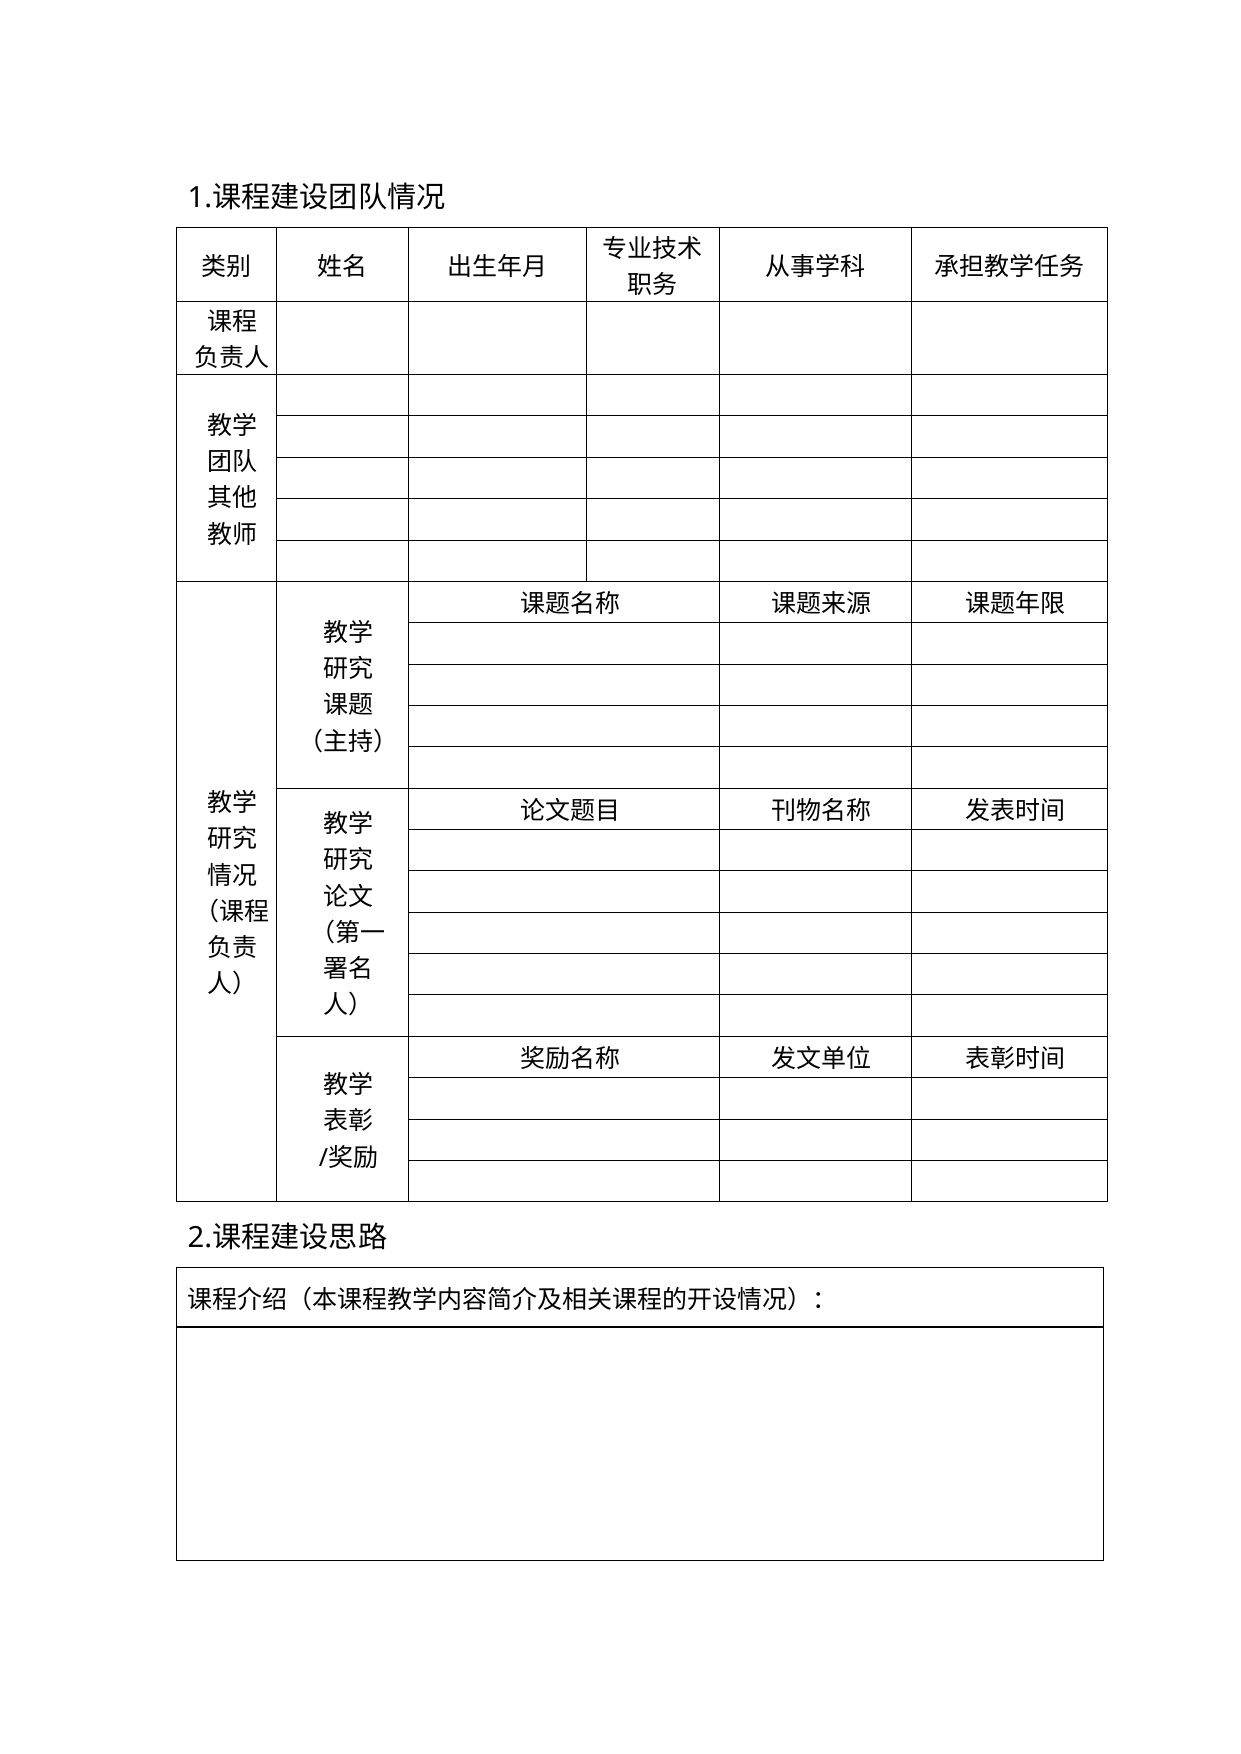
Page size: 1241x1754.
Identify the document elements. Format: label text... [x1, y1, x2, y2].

table_cell 教学 研究 课题 （主持） [277, 582, 408, 788]
table_cell [409, 995, 719, 1036]
table_cell [912, 375, 1107, 415]
table_cell 课题年限 [912, 582, 1107, 622]
table_cell [587, 458, 719, 498]
table_cell [912, 541, 1107, 581]
table_cell [720, 541, 911, 581]
table_cell [277, 499, 408, 539]
table_cell [409, 499, 586, 539]
table_cell [409, 1161, 719, 1201]
table_cell [912, 747, 1107, 788]
table_cell [720, 1161, 911, 1201]
table_cell [409, 1078, 719, 1118]
table_cell [409, 541, 586, 581]
table_cell [587, 302, 719, 374]
text 2.课程建设思路 [187, 1202, 1053, 1267]
table_cell [720, 302, 911, 374]
table_cell [720, 665, 911, 705]
table_cell [409, 830, 719, 870]
table_cell [587, 541, 719, 581]
table_cell [277, 416, 408, 457]
table_cell [409, 302, 586, 374]
table_header 类别 [177, 228, 276, 301]
table_cell [912, 499, 1107, 539]
table_cell 教学 研究 情况 （课程 负责 人） [177, 582, 276, 1201]
table_cell 课程 负责人 [177, 302, 276, 374]
table_cell 教学 研究 论文 （第一 署名 人） [277, 789, 408, 1036]
table_cell [277, 302, 408, 374]
text 1.课程建设团队情况 [187, 162, 1053, 227]
table_cell [720, 1120, 911, 1160]
table_cell [912, 458, 1107, 498]
table_cell [720, 954, 911, 994]
table_cell [720, 375, 911, 415]
table_cell [912, 871, 1107, 912]
table_cell [720, 416, 911, 457]
table_cell [587, 499, 719, 539]
table_cell 论文题目 [409, 789, 719, 829]
table_cell [720, 830, 911, 870]
table_cell 奖励名称 [409, 1037, 719, 1077]
table_cell [912, 830, 1107, 870]
table_cell [277, 541, 408, 581]
table_cell [409, 747, 719, 788]
table_cell [720, 871, 911, 912]
table_cell [277, 375, 408, 415]
table_header 课程介绍（本课程教学内容简介及相关课程的开设情况）： [177, 1268, 1103, 1326]
table_cell [720, 995, 911, 1036]
table_cell [720, 458, 911, 498]
table_cell 课题名称 [409, 582, 719, 622]
table_header 从事学科 [720, 228, 911, 301]
table_cell 教学 团队 其他 教师 [177, 375, 276, 581]
table_cell [912, 1120, 1107, 1160]
table_cell [587, 416, 719, 457]
table_header 专业技术职务 [587, 228, 719, 301]
table_header 承担教学任务 [912, 228, 1107, 301]
table_cell [409, 954, 719, 994]
table_cell [409, 706, 719, 746]
table_cell 发表时间 [912, 789, 1107, 829]
table_cell [912, 665, 1107, 705]
table_cell [912, 1078, 1107, 1118]
table_cell [409, 913, 719, 953]
table_cell [912, 302, 1107, 374]
table_cell [409, 375, 586, 415]
table_cell [912, 913, 1107, 953]
table_cell [720, 623, 911, 663]
table_cell 课题来源 [720, 582, 911, 622]
table_cell [409, 623, 719, 663]
table_cell [177, 1328, 1103, 1560]
table_cell [912, 954, 1107, 994]
table_cell [912, 416, 1107, 457]
table_cell 教学 表彰 /奖励 [277, 1037, 408, 1201]
table_header 姓名 [277, 228, 408, 301]
table_cell [277, 458, 408, 498]
table_cell [409, 665, 719, 705]
table_cell [409, 458, 586, 498]
table_cell [720, 1078, 911, 1118]
table_cell [587, 375, 719, 415]
table_cell [720, 706, 911, 746]
table_header 出生年月 [409, 228, 586, 301]
table_cell [720, 913, 911, 953]
table_cell 发文单位 [720, 1037, 911, 1077]
table_cell [409, 416, 586, 457]
table_cell 表彰时间 [912, 1037, 1107, 1077]
table_cell [912, 1161, 1107, 1201]
table_cell [912, 623, 1107, 663]
table_cell [912, 706, 1107, 746]
table_cell 刊物名称 [720, 789, 911, 829]
table_cell [409, 1120, 719, 1160]
table_cell [720, 747, 911, 788]
table_cell [912, 995, 1107, 1036]
table_cell [720, 499, 911, 539]
table_cell [409, 871, 719, 912]
